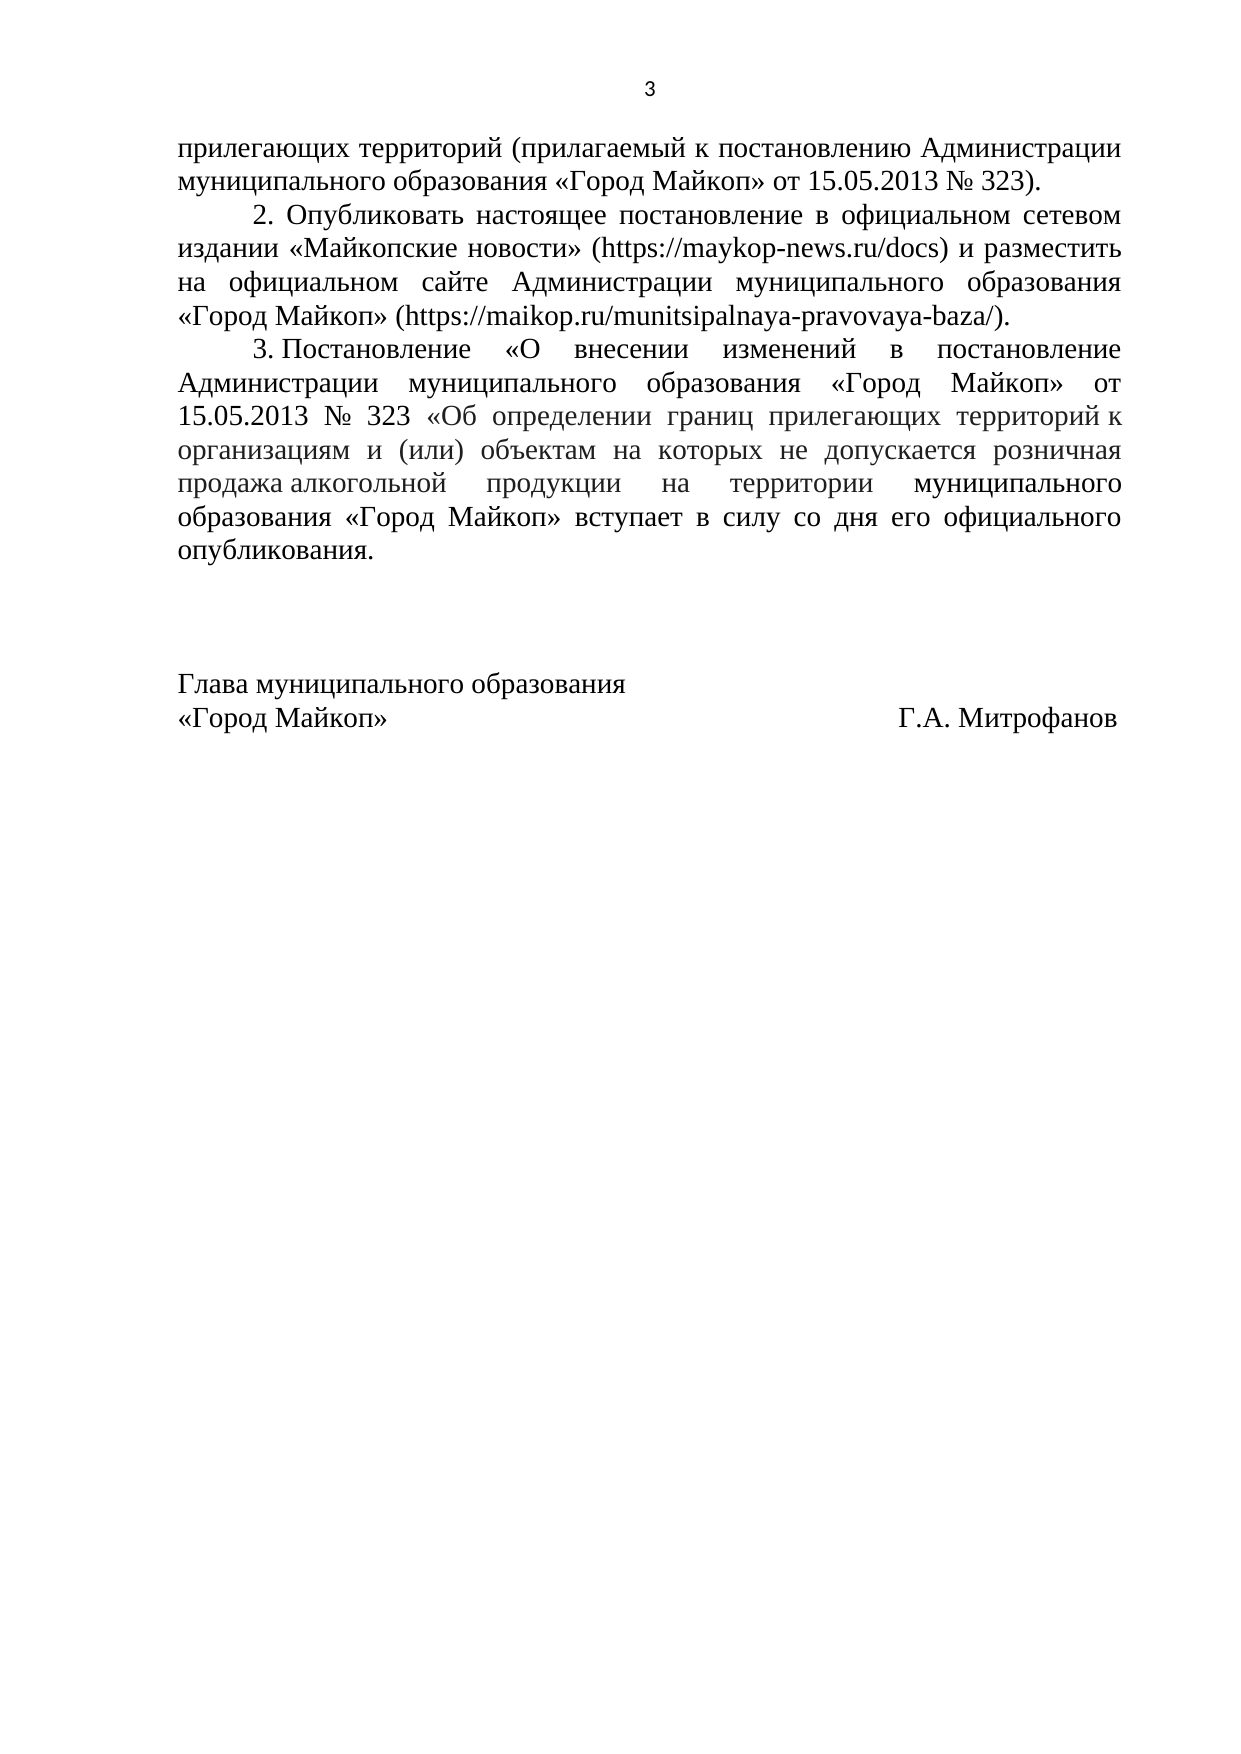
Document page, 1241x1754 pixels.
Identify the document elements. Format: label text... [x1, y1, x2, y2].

text «Город Майкоп» Г.А. Митрофанов [177, 700, 1122, 734]
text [177, 130, 1122, 197]
text 2. Опубликовать настоящее постановление в официальном сетевом издании «Майкопские новости» (https://maykop-news.ru/docs) и разместить на официальном сайте Администрации муниципального образования «Город Майкоп» (https://maikop.ru/munitsipalnaya-pravovaya-baza/). [177, 197, 1122, 331]
text 3. Постановление «О внесении изменений в постановление Администрации муниципального образования «Город Майкоп» от 15.05.2013 № 323 «Об определении границ прилегающих территорий к организациям и (или) объектам на которых не допускается розничная продажа алкогольной продукции на территории муниципального образования «Город Майкоп» вступает в силу со дня его официального опубликования. [177, 331, 1122, 566]
text Глава муниципального образования [177, 667, 1122, 700]
